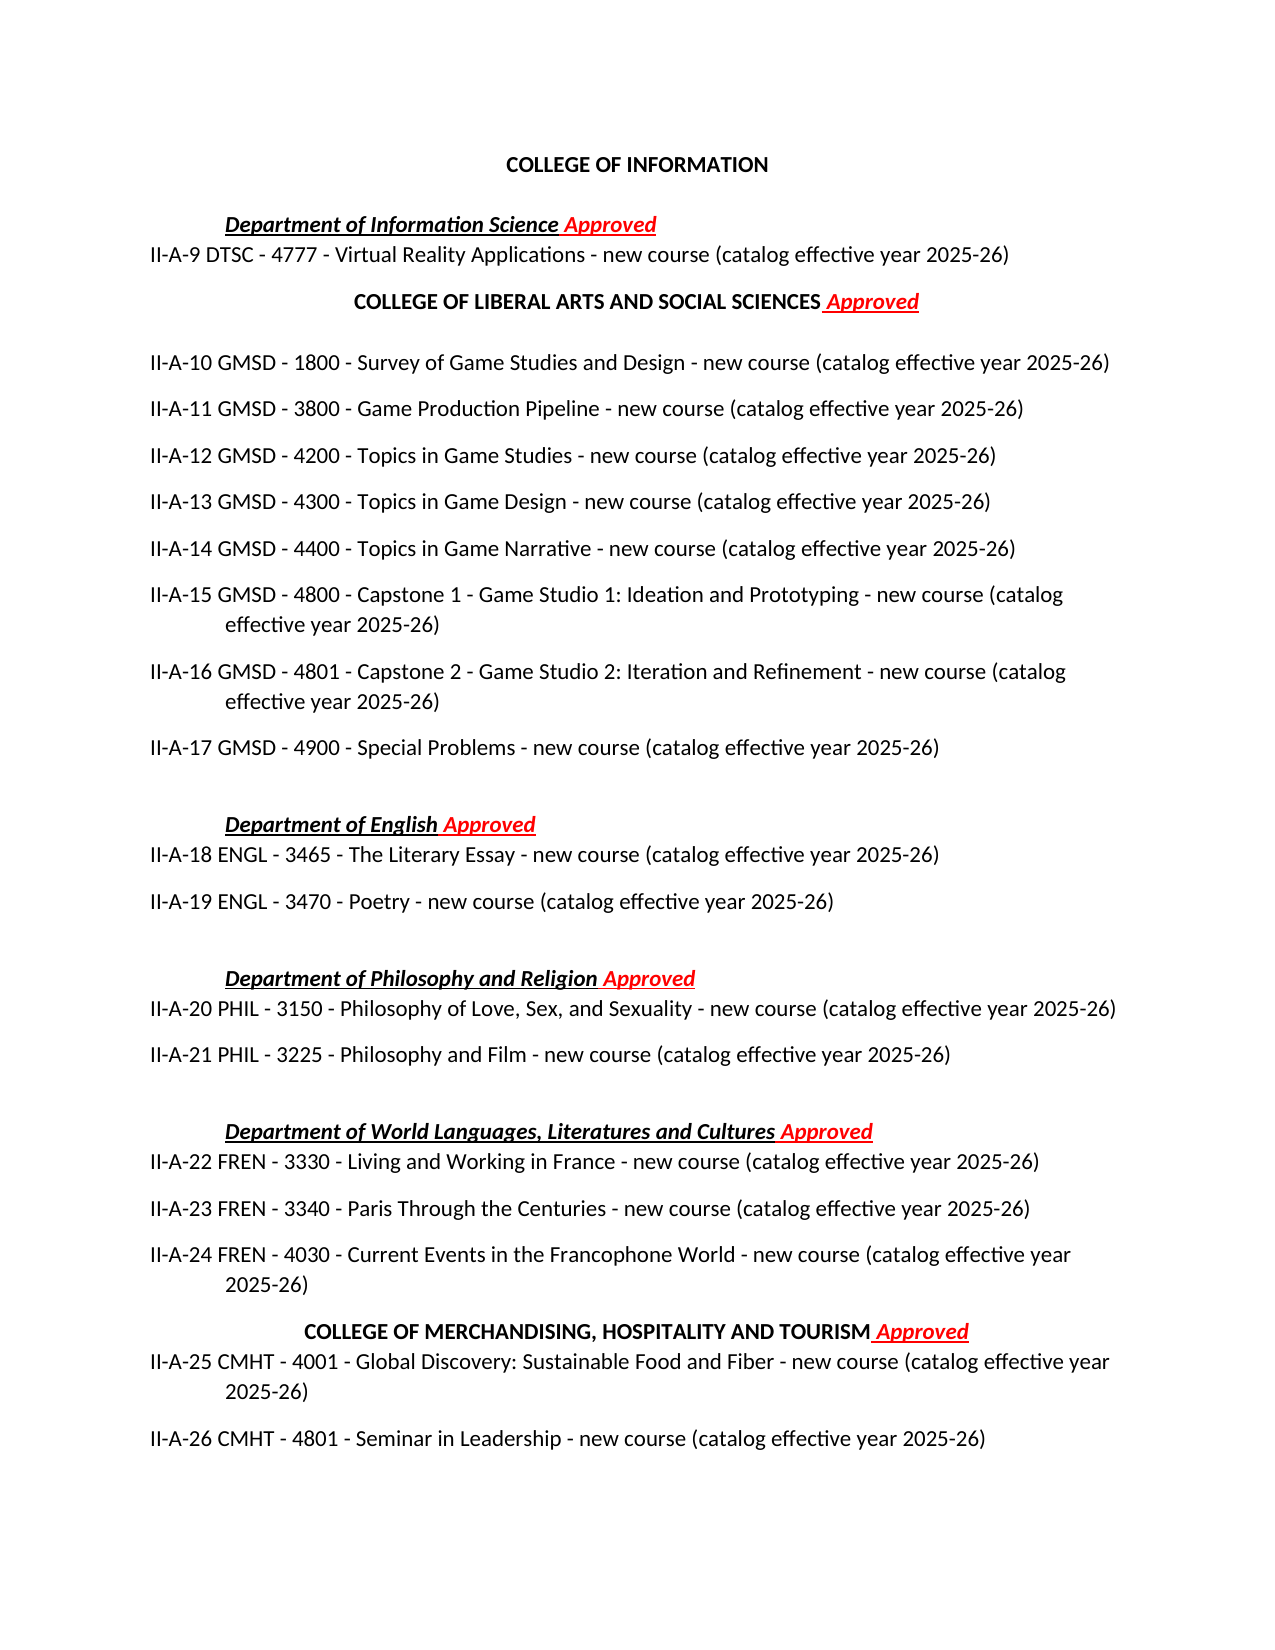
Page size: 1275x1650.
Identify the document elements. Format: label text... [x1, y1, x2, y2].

text II-A-26 CMHT - 4801 - Seminar in Leadership - new course (catalog effective year 2025-26) [150, 1424, 1125, 1452]
text II-A-9 DTSC - 4777 - Virtual Reality Applications - new course (catalog effective year 2025-26) [150, 241, 1125, 269]
text II-A-25 CMHT - 4001 - Global Discovery: Sustainable Food and Fiber - new course (catalog effective year 2025-26) [150, 1347, 1125, 1405]
text II-A-18 ENGL - 3465 - The Literary Essay - new course (catalog effective year 2025-26) [150, 840, 1125, 868]
text Department of Information Science Approved [225, 210, 1125, 238]
text II-A-22 FREN - 3330 - Living and Working in France - new course (catalog effective year 2025-26) [150, 1147, 1125, 1175]
text II-A-24 FREN - 4030 - Current Events in the Francophone World - new course (catalog effective year 2025-26) [150, 1241, 1125, 1298]
text II-A-23 FREN - 3340 - Paris Through the Centuries - new course (catalog effective year 2025-26) [150, 1194, 1125, 1222]
text COLLEGE OF Liberal Arts and Social Sciences Approved [150, 287, 1125, 315]
text II-A-10 GMSD - 1800 - Survey of Game Studies and Design - new course (catalog effective year 2025-26) [150, 348, 1125, 376]
text II-A-13 GMSD - 4300 - Topics in Game Design - new course (catalog effective year 2025-26) [150, 487, 1125, 515]
text II-A-19 ENGL - 3470 - Poetry - new course (catalog effective year 2025-26) [150, 887, 1125, 915]
text Department of Philosophy and Religion Approved [225, 964, 1125, 992]
text Department of English Approved [225, 810, 1125, 838]
text II-A-16 GMSD - 4801 - Capstone 2 - Game Studio 2: Iteration and Refinement - new course (catalog effective year 2025-26) [150, 657, 1125, 715]
text COLLEGE OF Merchandising, Hospitality and Tourism Approved [150, 1317, 1125, 1345]
text II-A-17 GMSD - 4900 - Special Problems - new course (catalog effective year 2025-26) [150, 733, 1125, 761]
text II-A-21 PHIL - 3225 - Philosophy and Film - new course (catalog effective year 2025-26) [150, 1040, 1125, 1068]
text II-A-15 GMSD - 4800 - Capstone 1 - Game Studio 1: Ideation and Prototyping - new course (catalog effective year 2025-26) [150, 580, 1125, 638]
text II-A-12 GMSD - 4200 - Topics in Game Studies - new course (catalog effective year 2025-26) [150, 441, 1125, 469]
text II-A-14 GMSD - 4400 - Topics in Game Narrative - new course (catalog effective year 2025-26) [150, 534, 1125, 562]
text II-A-20 PHIL - 3150 - Philosophy of Love, Sex, and Sexuality - new course (catalog effective year 2025-26) [150, 994, 1125, 1022]
text II-A-11 GMSD - 3800 - Game Production Pipeline - new course (catalog effective year 2025-26) [150, 394, 1125, 422]
text COLLEGE OF Information [150, 150, 1125, 178]
text Department of World Languages, Literatures and Cultures Approved [225, 1117, 1125, 1145]
